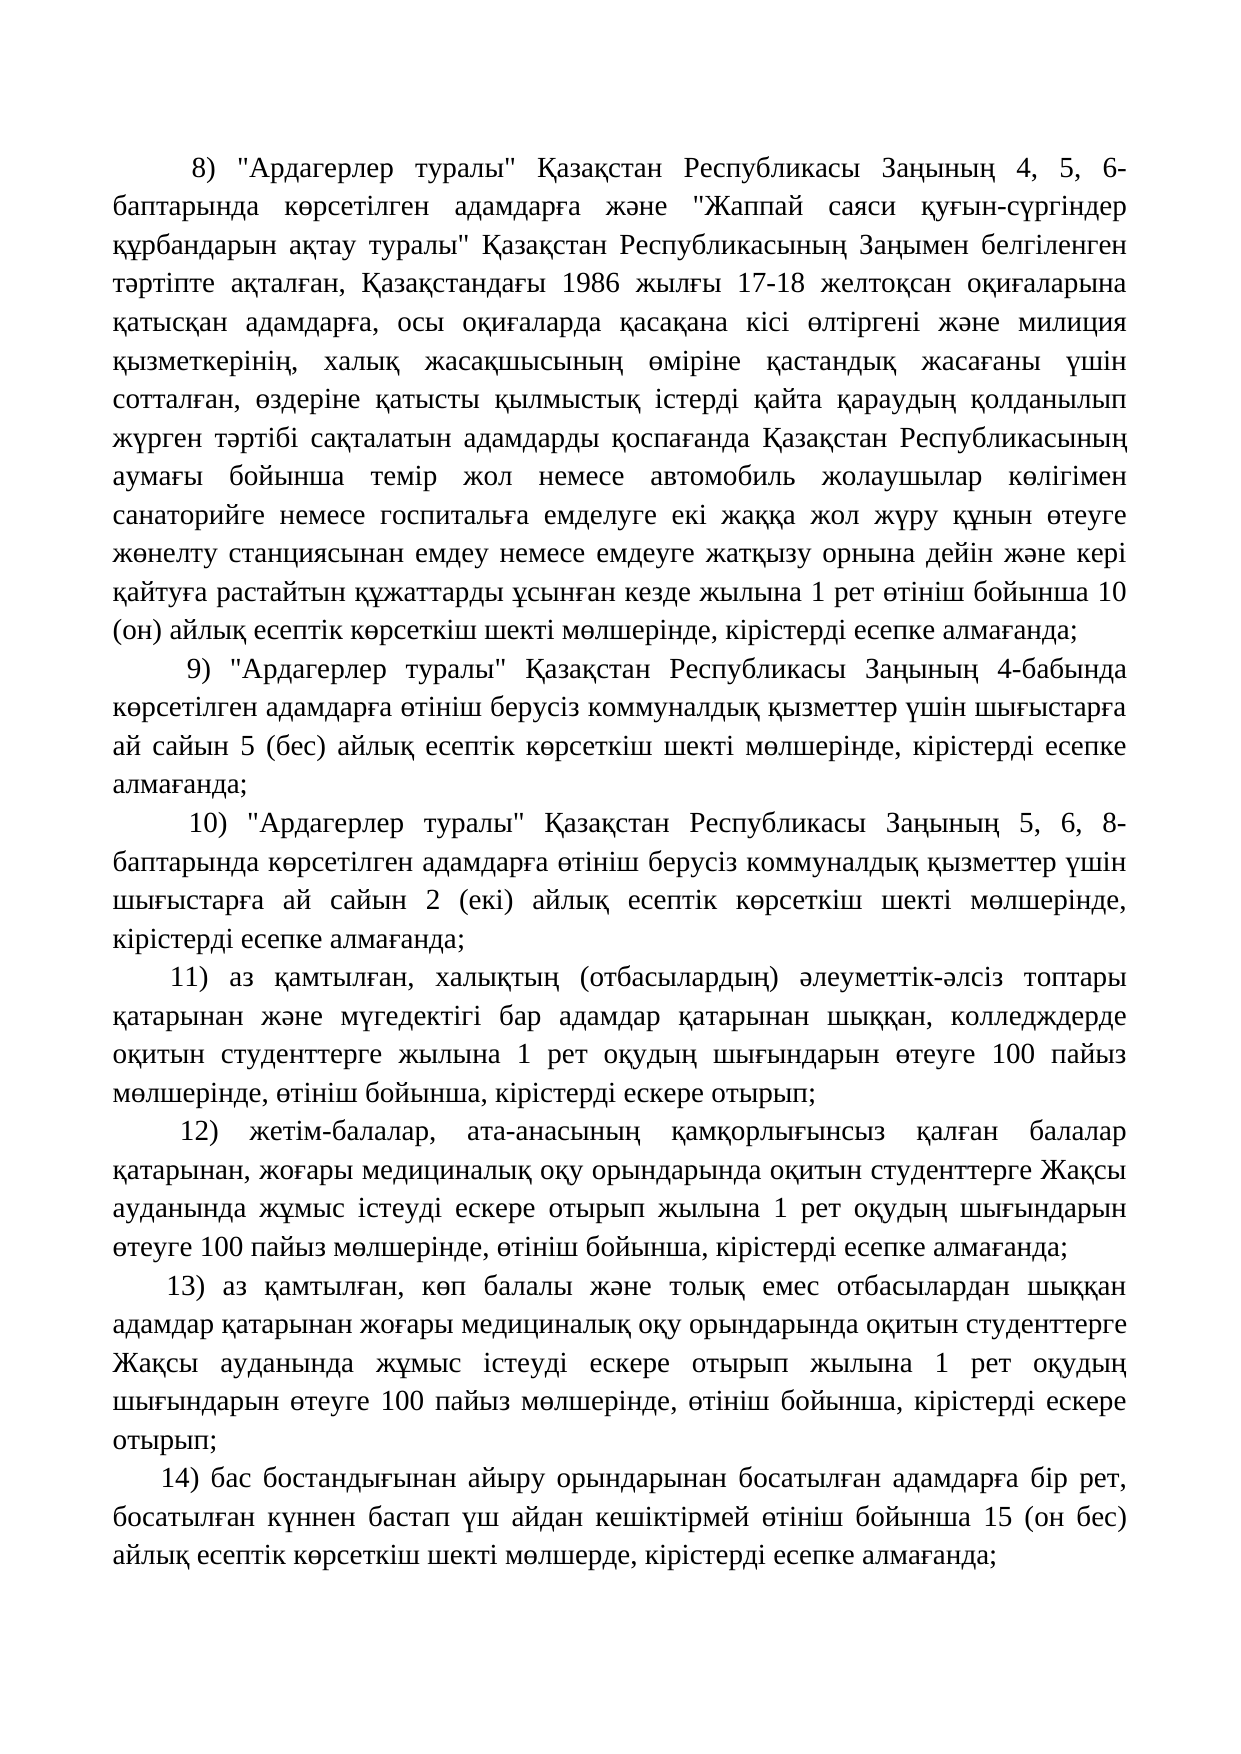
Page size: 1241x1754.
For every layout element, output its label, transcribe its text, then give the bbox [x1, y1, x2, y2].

text 11) аз қамтылған, халықтың (отбасылардың) әлеуметтік-әлсіз топтары қатарынан және мүгедектігі бар адамдар қатарынан шыққан, колледждерде оқитын студенттерге жылына 1 рет оқудың шығындарын өтеуге 100 пайыз мөлшерінде, өтініш бойынша, кірістерді ескере отырып; [112, 959, 1128, 1108]
text 12) жетім-балалар, ата-анасының қамқорлығынсыз қалған балалар қатарынан, жоғары медициналық оқу орындарында оқитын студенттерге Жақсы ауданында жұмыс істеуді ескере отырып жылына 1 рет оқудың шығындарын өтеуге 100 пайыз мөлшерінде, өтініш бойынша, кірістерді есепке алмағанда; [112, 1113, 1128, 1263]
text 9) "Ардагерлер туралы" Қазақстан Республикасы Заңының 4-бабында көрсетілген адамдарға өтініш берусіз коммуналдық қызметтер үшін шығыстарға ай сайын 5 (бес) айлық есептік көрсеткіш шекті мөлшерінде, кірістерді есепке алмағанда; [112, 651, 1128, 800]
text 13) аз қамтылған, көп балалы және толық емес отбасылардан шыққан адамдар қатарынан жоғары медициналық оқу орындарында оқитын студенттерге Жақсы ауданында жұмыс істеуді ескере отырып жылына 1 рет оқудың шығындарын өтеуге 100 пайыз мөлшерінде, өтініш бойынша, кірістерді ескере отырып; [112, 1268, 1128, 1455]
text 8) "Ардагерлер туралы" Қазақстан Республикасы Заңының 4, 5, 6-баптарында көрсетілген адамдарға және "Жаппай саяси қуғын-сүргіндер құрбандарын ақтау туралы" Қазақстан Республикасының Заңымен белгіленген тәртіпте ақталған, Қазақстандағы 1986 жылғы 17-18 желтоқсан оқиғаларына қатысқан адамдарға, осы оқиғаларда қасақана кісі өлтіргені және милиция қызметкерінің, халық жасақшысының өміріне қастандық жасағаны үшін сотталған, өздеріне қатысты қылмыстық істерді қайта қараудың қолданылып жүрген тәртібі сақталатын адамдарды қоспағанда Қазақстан Республикасының аумағы бойынша темір жол немесе автомобиль жолаушылар көлігімен санаторийге немесе госпитальға емделуге екі жаққа жол жүру құнын өтеуге жөнелту станциясынан емдеу немесе емдеуге жатқызу орнына дейін және кері қайтуға растайтын құжаттарды ұсынған кезде жылына 1 рет өтініш бойынша 10 (он) айлық есептік көрсеткіш шекті мөлшерінде, кірістерді есепке алмағанда; [112, 150, 1128, 646]
text 10) "Ардагерлер туралы" Қазақстан Республикасы Заңының 5, 6, 8- баптарында көрсетілген адамдарға өтініш берусіз коммуналдық қызметтер үшін шығыстарға ай сайын 2 (екі) айлық есептік көрсеткіш шекті мөлшерінде, кірістерді есепке алмағанда; [112, 805, 1128, 954]
text 14) бас бостандығынан айыру орындарынан босатылған адамдарға бір рет, босатылған күннен бастап үш айдан кешіктірмей өтініш бойынша 15 (он бес) айлық есептік көрсеткіш шекті мөлшерде, кірістерді есепке алмағанда; [112, 1460, 1128, 1571]
